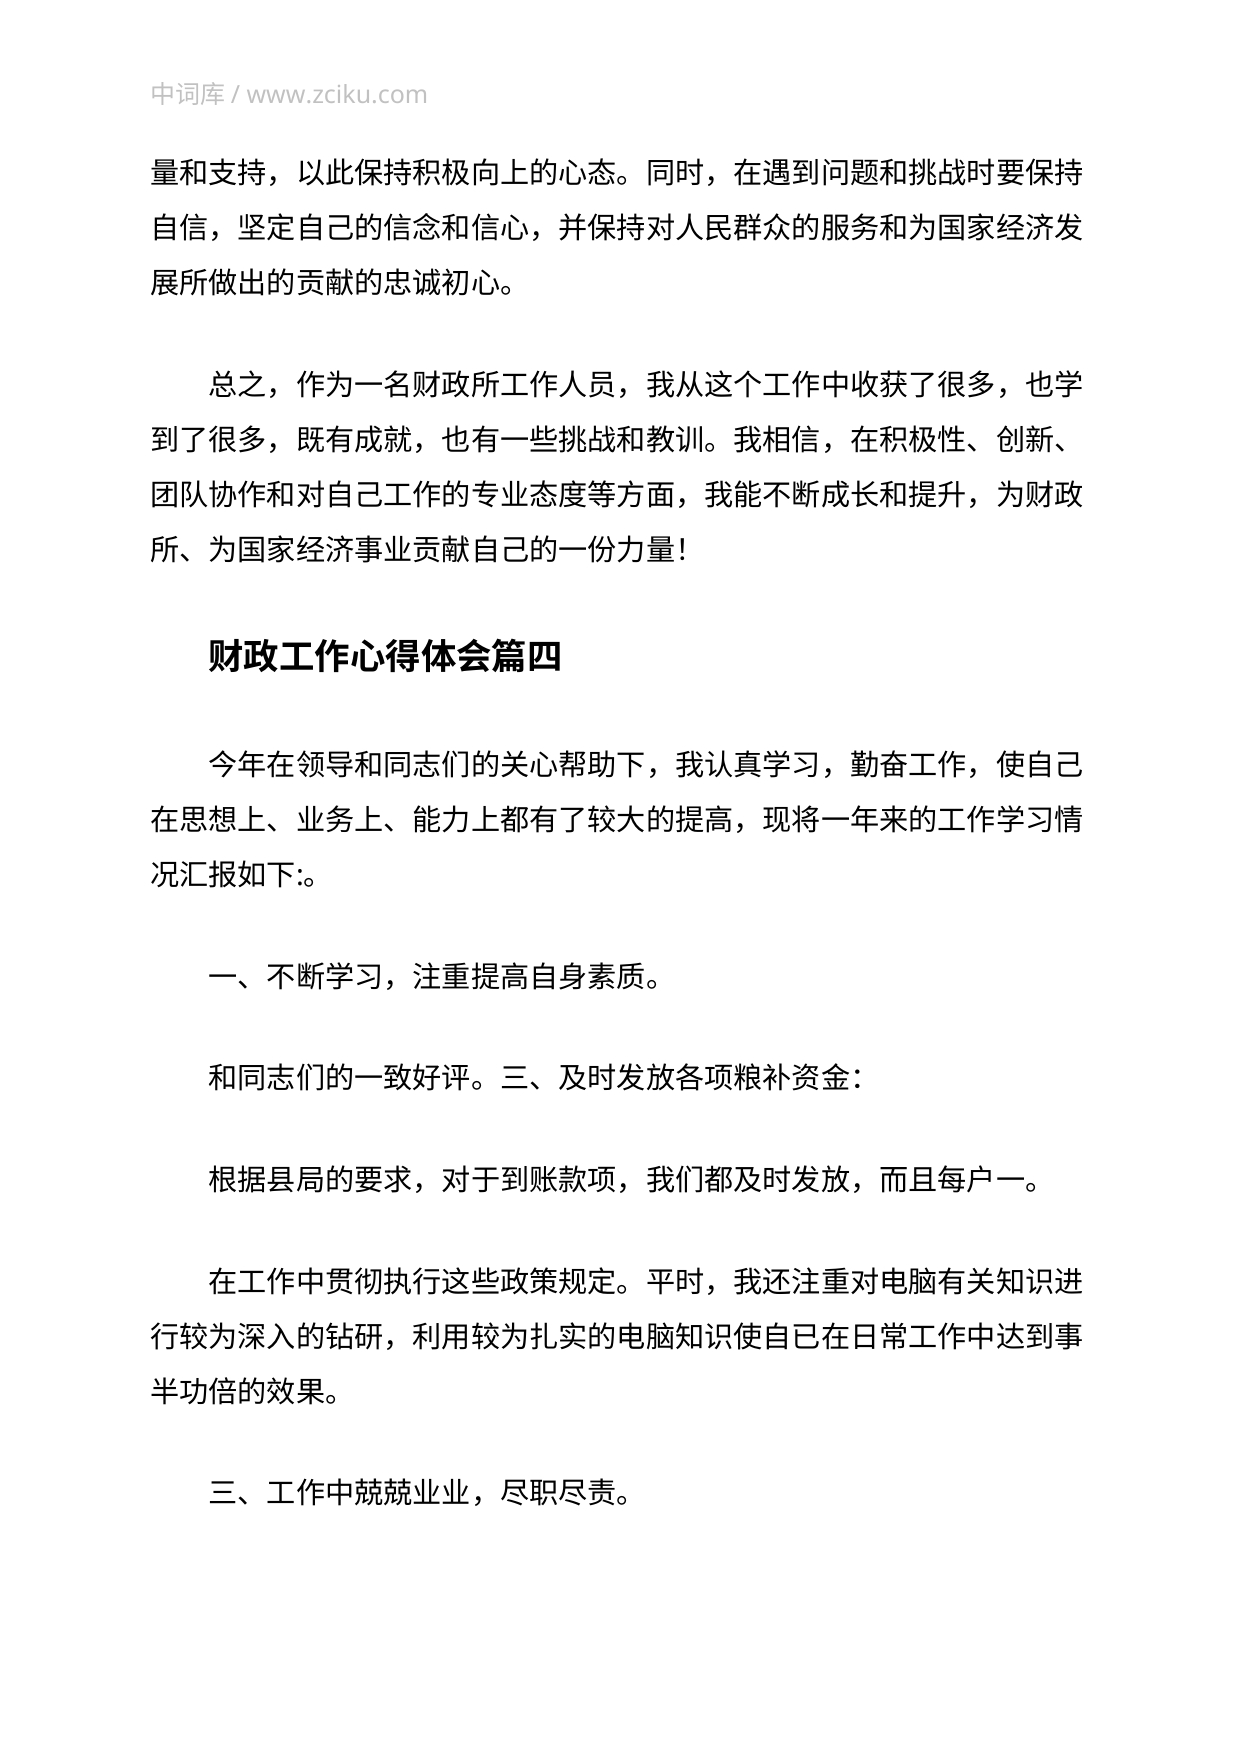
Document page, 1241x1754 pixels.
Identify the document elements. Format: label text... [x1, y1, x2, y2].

text 三、工作中兢兢业业，尽职尽责。 [150, 1470, 1090, 1512]
text 在工作中贯彻执行这些政策规定。平时，我还注重对电脑有关知识进行较为深入的钻研，利用较为扎实的电脑知识使自已在日常工作中达到事半功倍的效果。 [150, 1258, 1090, 1411]
text 财政工作心得体会篇四 [150, 628, 1090, 679]
text 根据县局的要求，对于到账款项，我们都及时发放，而且每户一。 [150, 1157, 1090, 1199]
text 和同志们的一致好评。三、及时发放各项粮补资金： [150, 1055, 1090, 1097]
text 总之，作为一名财政所工作人员，我从这个工作中收获了很多，也学到了很多，既有成就，也有一些挑战和教训。我相信，在积极性、创新、团队协作和对自己工作的专业态度等方面，我能不断成长和提升，为财政所、为国家经济事业贡献自己的一份力量！ [150, 362, 1090, 568]
text 一、不断学习，注重提高自身素质。 [150, 953, 1090, 996]
text 今年在领导和同志们的关心帮助下，我认真学习，勤奋工作，使自己在思想上、业务上、能力上都有了较大的提高，现将一年来的工作学习情况汇报如下:。 [150, 741, 1090, 894]
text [150, 150, 1090, 302]
